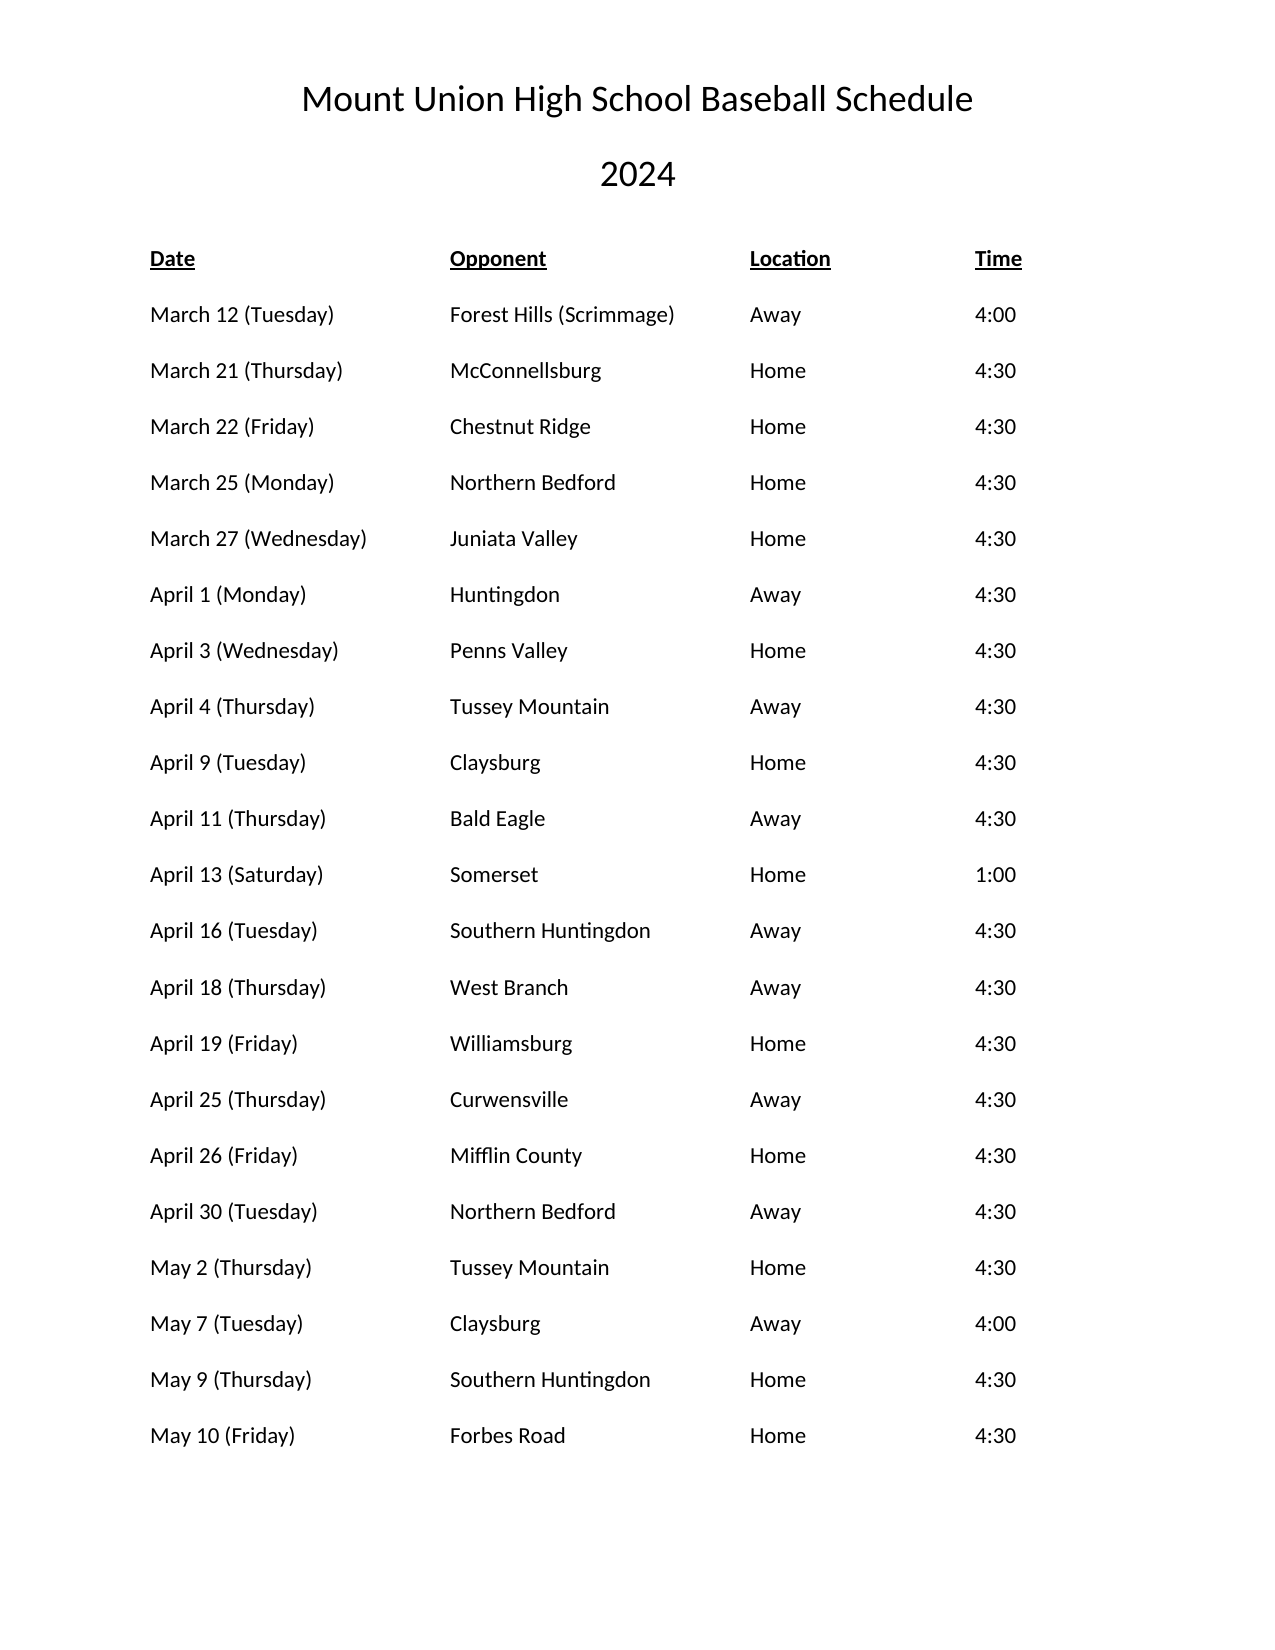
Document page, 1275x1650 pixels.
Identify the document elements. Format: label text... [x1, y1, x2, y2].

text April 18 (Thursday) West Branch Away 4:30 [150, 973, 1125, 1001]
text March 21 (Thursday) McConnellsburg Home 4:30 [150, 356, 1125, 384]
text April 30 (Tuesday) Northern Bedford Away 4:30 [150, 1197, 1125, 1225]
text 2024 [150, 150, 1125, 196]
text April 13 (Saturday) Somerset Home 1:00 [150, 861, 1125, 889]
text April 3 (Wednesday) Penns Valley Home 4:30 [150, 636, 1125, 664]
text May 7 (Tuesday) Claysburg Away 4:00 [150, 1309, 1125, 1337]
text March 25 (Monday) Northern Bedford Home 4:30 [150, 468, 1125, 496]
text April 1 (Monday) Huntingdon Away 4:30 [150, 580, 1125, 608]
text May 2 (Thursday) Tussey Mountain Home 4:30 [150, 1253, 1125, 1281]
text April 16 (Tuesday) Southern Huntingdon Away 4:30 [150, 917, 1125, 945]
text April 4 (Thursday) Tussey Mountain Away 4:30 [150, 692, 1125, 721]
text April 19 (Friday) Williamsburg Home 4:30 [150, 1029, 1125, 1057]
text March 22 (Friday) Chestnut Ridge Home 4:30 [150, 412, 1125, 440]
text March 27 (Wednesday) Juniata Valley Home 4:30 [150, 524, 1125, 552]
text April 25 (Thursday) Curwensville Away 4:30 [150, 1085, 1125, 1113]
text April 9 (Tuesday) Claysburg Home 4:30 [150, 748, 1125, 777]
text Date Opponent Location Time [150, 244, 1125, 272]
text May 10 (Friday) Forbes Road Home 4:30 [150, 1421, 1125, 1449]
text April 11 (Thursday) Bald Eagle Away 4:30 [150, 804, 1125, 833]
text May 9 (Thursday) Southern Huntingdon Home 4:30 [150, 1365, 1125, 1393]
text April 26 (Friday) Mifflin County Home 4:30 [150, 1141, 1125, 1169]
text March 12 (Tuesday) Forest Hills (Scrimmage) Away 4:00 [150, 300, 1125, 328]
